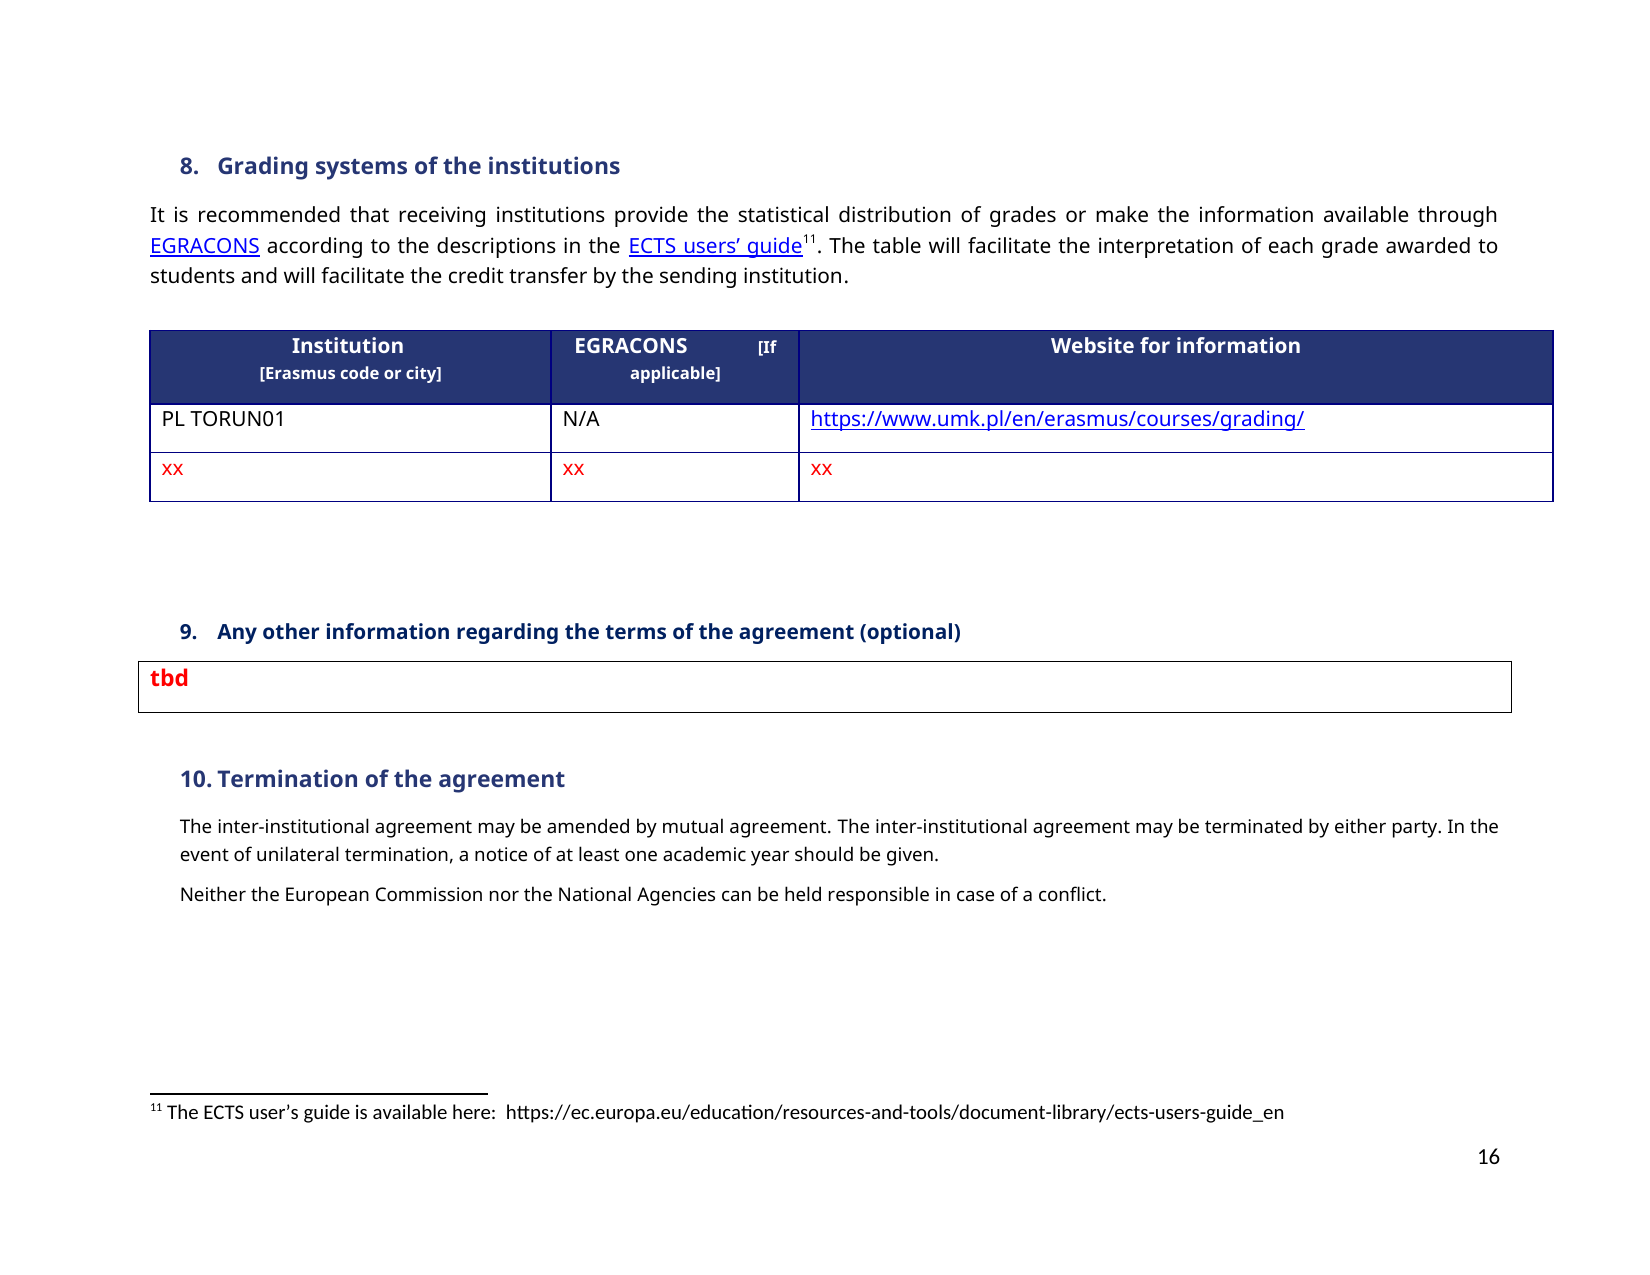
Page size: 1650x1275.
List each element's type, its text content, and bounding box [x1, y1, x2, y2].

list Grading systems of the institutions [179, 150, 1500, 181]
text It is recommended that receiving institutions provide the statistical distribution of grades or make the information available through EGRACONS according to the descriptions in the ECTS users’ guide. The table will facilitate the interpretation of each grade awarded to students and will facilitate the credit transfer by the sending institution. [150, 200, 1500, 290]
table_cell xx [552, 453, 798, 501]
table_cell N/A [552, 405, 798, 452]
text Neither the European Commission nor the National Agencies can be held responsible in case of a conflict. [179, 881, 1500, 907]
table_header Institution [Erasmus code or city] [151, 331, 550, 403]
table_header Website for information [800, 331, 1552, 403]
list Any other information regarding the terms of the agreement (optional) [179, 617, 1500, 646]
table_cell https://www.umk.pl/en/erasmus/courses/grading/ [800, 405, 1552, 452]
table_cell xx [800, 453, 1552, 501]
list Termination of the agreement [179, 763, 1500, 794]
table_header EGRACONS [If applicable] [552, 331, 798, 403]
text The inter-institutional agreement may be amended by mutual agreement. The inter-institutional agreement may be terminated by either party. In the event of unilateral termination, a notice of at least one academic year should be given. [179, 813, 1500, 867]
table_header tbd [139, 662, 1511, 712]
table_cell xx [151, 453, 550, 501]
table_cell PL TORUN01 [151, 405, 550, 452]
